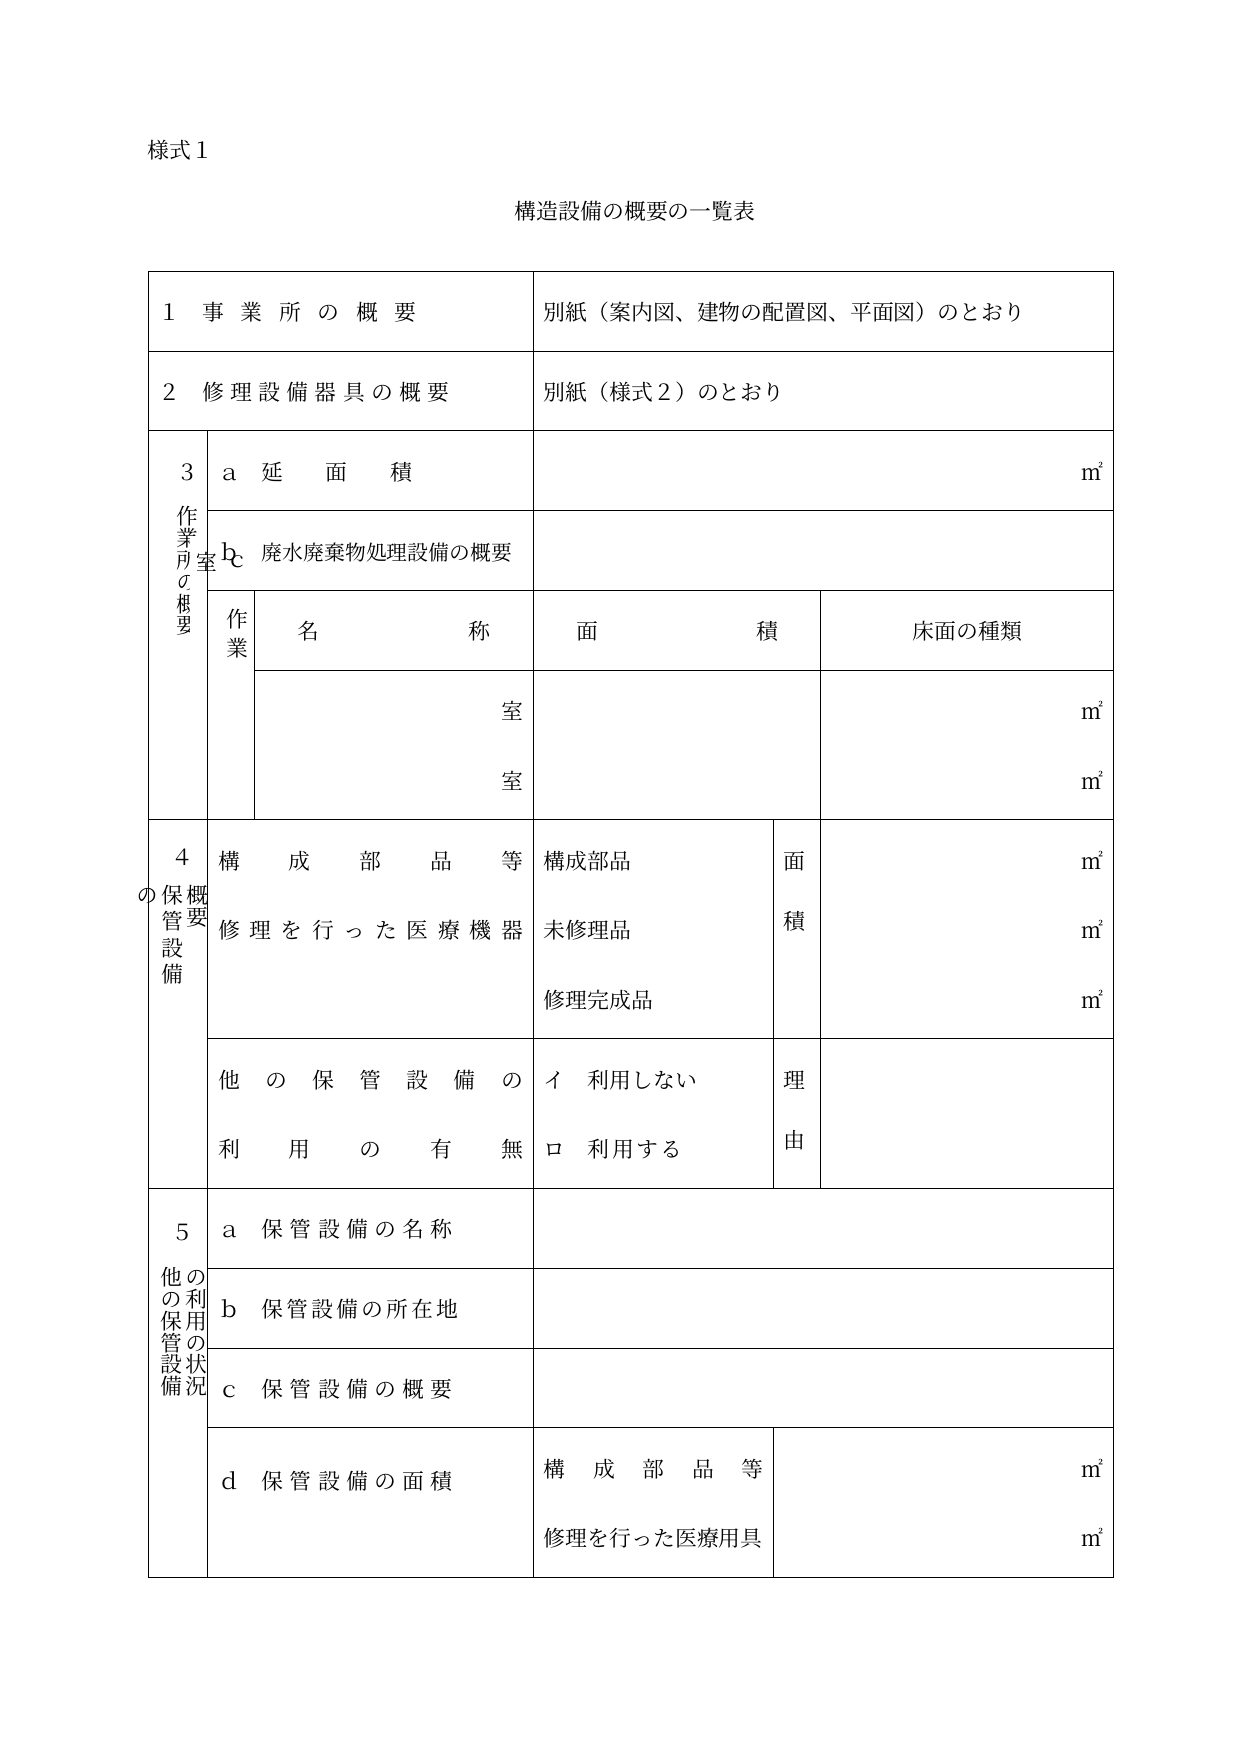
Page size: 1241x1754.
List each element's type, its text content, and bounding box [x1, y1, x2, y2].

table_cell [149, 431, 207, 819]
text 様式１ [148, 119, 1122, 180]
table_cell 床面の種類 [821, 591, 1113, 670]
table_cell [149, 820, 207, 1188]
table_cell 他の保管設備の 利用の有無 [208, 1039, 533, 1188]
table_cell 面積 [534, 591, 820, 670]
table_cell [534, 1349, 1113, 1427]
table_cell ａ 延面積 [208, 431, 533, 510]
table_cell ｃ 保管設備の概要 [208, 1349, 533, 1427]
table_cell 構成部品等 修理を行った医療用具 [534, 1428, 773, 1577]
table_cell 別紙（様式２）のとおり [534, 352, 1113, 430]
table_cell 構成部品等 修理を行った医療機器 [208, 820, 533, 1038]
table_header １ 事業所の概要 [149, 272, 533, 351]
table_cell [534, 1269, 1113, 1347]
table_cell 理由 [774, 1039, 820, 1188]
table_cell [534, 1189, 1113, 1268]
table_cell ㎡ ㎡ [774, 1428, 1113, 1577]
table_cell ㎡ [534, 431, 1113, 510]
table_cell [208, 591, 254, 819]
table_header 別紙（案内図、建物の配置図、平面図）のとおり [534, 272, 1113, 351]
table_cell [534, 511, 1113, 590]
text 構造設備の概要の一覧表 [148, 180, 1122, 240]
table_cell ａ 保管設備の名称 [208, 1189, 533, 1268]
table_cell ㎡ ㎡ ㎡ [821, 820, 1113, 1038]
table_cell ｂ 保管設備の所在地 [208, 1269, 533, 1347]
table_cell [149, 1189, 207, 1577]
table_cell 構成部品 未修理品 修理完成品 [534, 820, 773, 1038]
table_cell [821, 1039, 1113, 1188]
table_cell ｂ 廃水廃棄物処理設備の概要 [208, 511, 533, 590]
table_cell ２ 修理設備器具の概要 [149, 352, 533, 430]
table_cell 室 室 [255, 671, 533, 819]
table_cell イ 利用しない ロ 利用する [534, 1039, 773, 1188]
table_cell 名称 [255, 591, 533, 670]
table_cell ｄ 保管設備の面積 [208, 1428, 533, 1577]
table_cell ㎡ ㎡ [821, 671, 1113, 819]
table_cell 面積 [774, 820, 820, 1038]
table_cell [534, 671, 820, 819]
